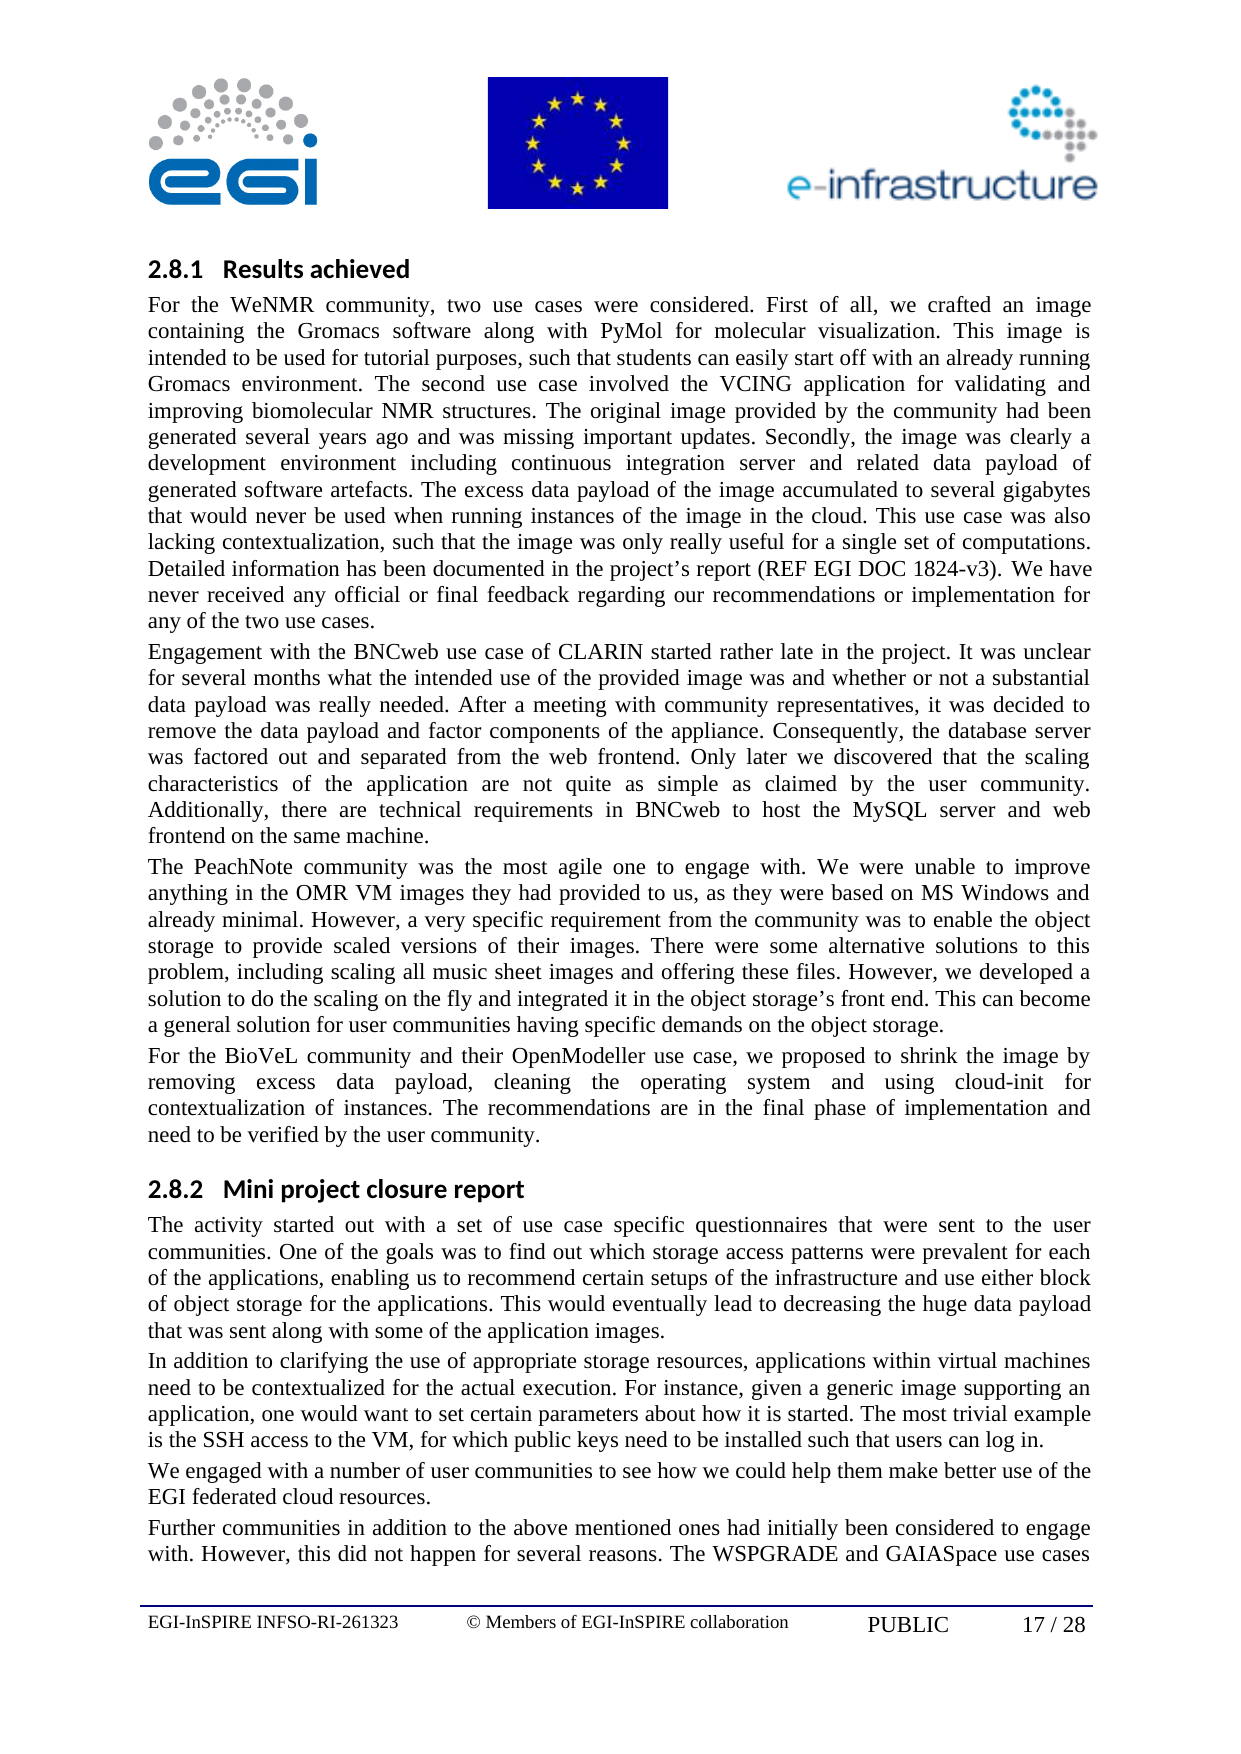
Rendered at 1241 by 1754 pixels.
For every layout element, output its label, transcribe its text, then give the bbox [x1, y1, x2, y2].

picture [147, 77, 319, 207]
text We engaged with a number of user communities to see how we could help them make better use of the EGI federated cloud resources. [148, 1457, 1092, 1509]
subtitle Mini project closure report [148, 1172, 1092, 1205]
text The activity started out with a set of use case specific questionnaires that were sent to the user communities. One of the goals was to find out which storage access patterns were prevalent for each of the applications, enabling us to recommend certain setups of the infrastructure and use either block of object storage for the applications. This would eventually lead to decreasing the huge data payload that was sent along with some of the application images. [148, 1211, 1092, 1343]
text In addition to clarifying the use of appropriate storage resources, applications within virtual machines need to be contextualized for the actual execution. For instance, given a generic image supporting an application, one would want to set certain parameters about how it is started. The most trivial example is the SSH access to the VM, for which public keys need to be installed such that users can log in. [148, 1347, 1092, 1453]
text Engagement with the BNCweb use case of CLARIN started rather late in the project. It was unclear for several months what the intended use of the provided image was and whether or not a substantial data payload was really needed. After a meeting with community representatives, it was decided to remove the data payload and factor components of the appliance. Consequently, the database server was factored out and separated from the web frontend. Only later we discovered that the scaling characteristics of the application are not quite as simple as claimed by the user community. Additionally, there are technical requirements in BNCweb to host the MySQL server and web frontend on the same machine. [148, 638, 1092, 849]
text For the BioVeL community and their OpenModeller use case, we proposed to shrink the image by removing excess data payload, cleaning the operating system and using cloud-init for contextualization of instances. The recommendations are in the final phase of implementation and need to be verified by the user community. [148, 1042, 1092, 1147]
picture [487, 77, 669, 209]
text The PeachNote community was the most agile one to engage with. We were unable to improve anything in the OMR VM images they had provided to us, as they were based on MS Windows and already minimal. However, a very specific requirement from the community was to enable the object storage to provide scaled versions of their images. There were some alternative solutions to this problem, including scaling all music sheet images and offering these files. However, we developed a solution to do the scaling on the fly and integrated it in the object storage’s front end. This can become a general solution for user communities having specific demands on the object storage. [148, 853, 1092, 1037]
subtitle Results achieved [148, 252, 1092, 285]
text For the WeNMR community, two use cases were considered. First of all, we crafted an image containing the Gromacs software along with PyMol for molecular visualization. This image is intended to be used for tutorial purposes, such that students can easily start off with an already running Gromacs environment. The second use case involved the VCING application for validating and improving biomolecular NMR structures. The original image provided by the community had been generated several years ago and was missing important updates. Secondly, the image was clearly a development environment including continuous integration server and related data payload of generated software artefacts. The excess data payload of the image accumulated to several gigabytes that would never be used when running instances of the image in the cloud. This use case was also lacking contextualization, such that the image was only really useful for a single set of computations. Detailed information has been documented in the project’s report (REF EGI DOC 1824-v3). We have never received any official or final feedback regarding our recommendations or implementation for any of the two use cases. [148, 291, 1092, 634]
picture [780, 77, 1106, 209]
